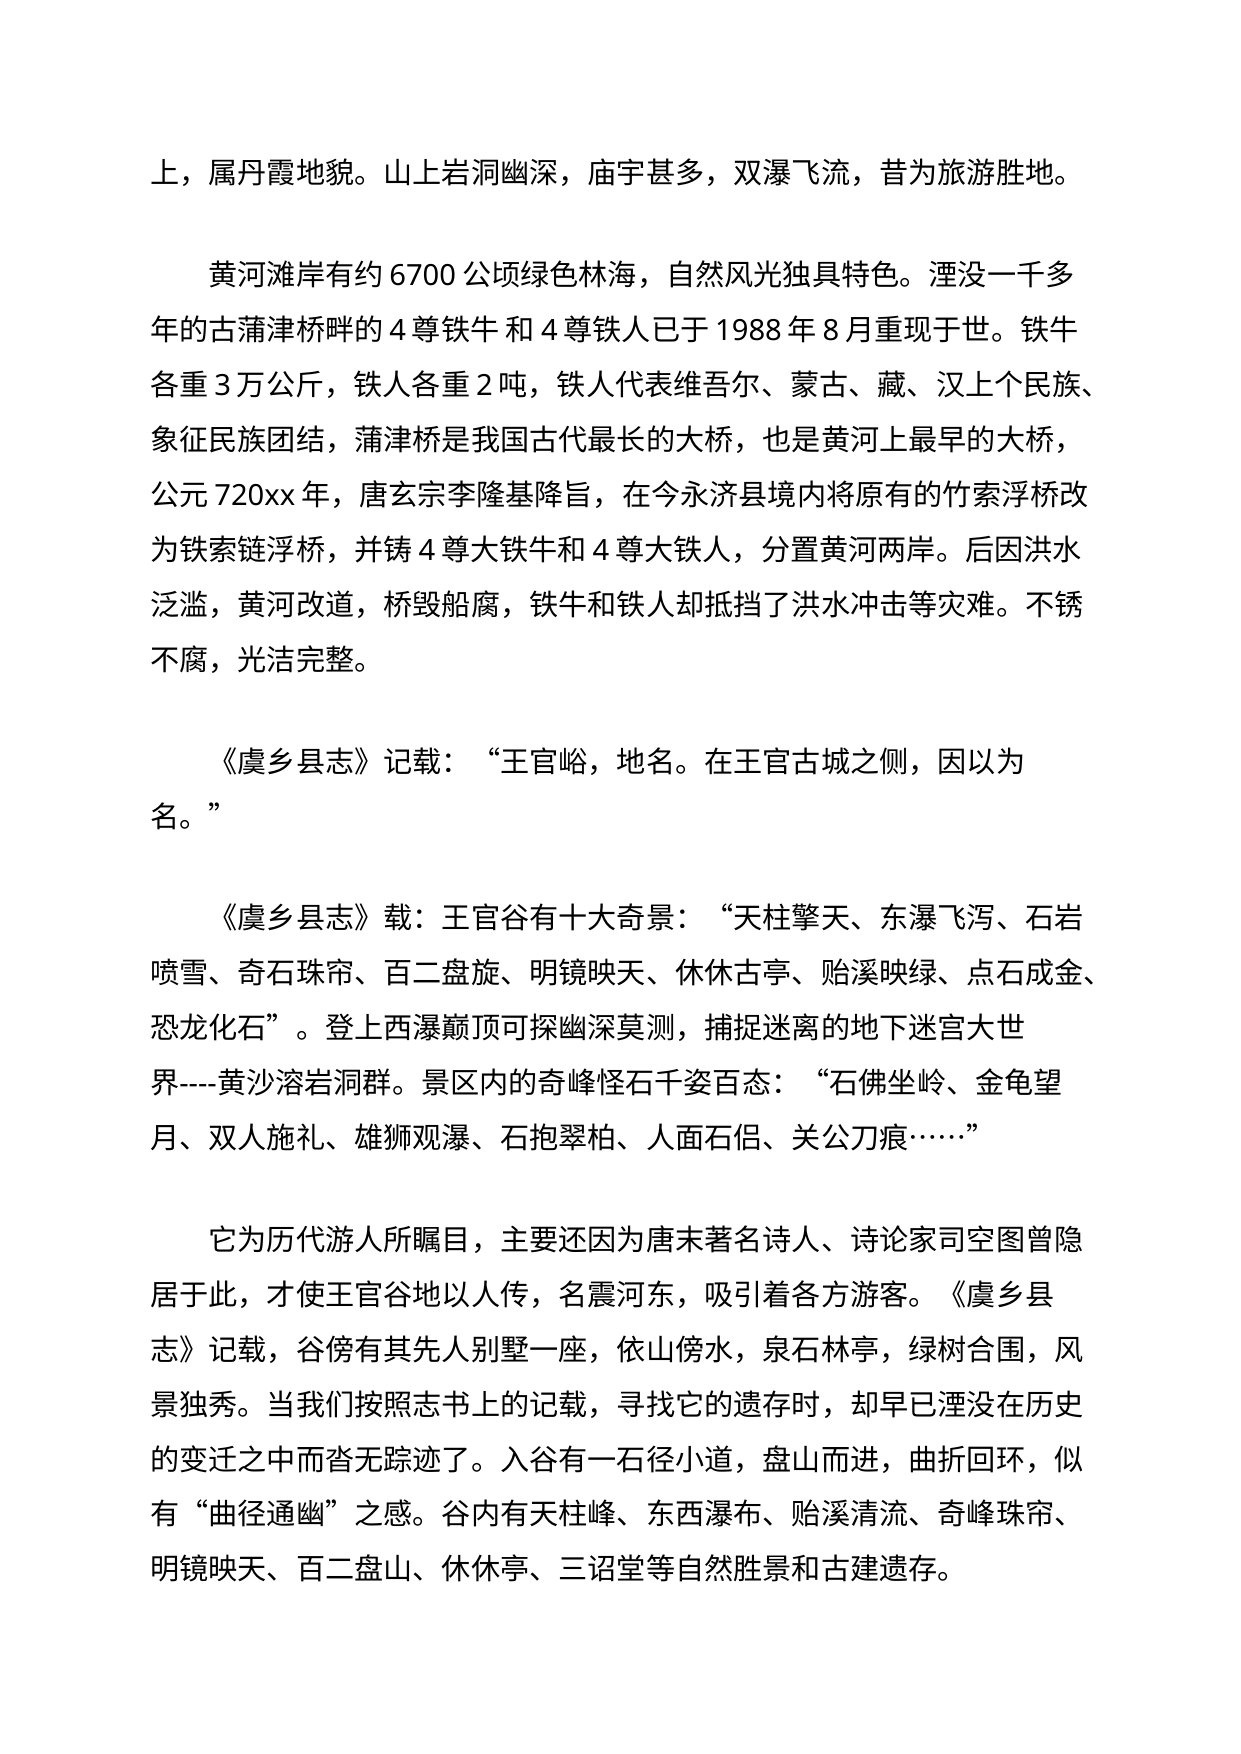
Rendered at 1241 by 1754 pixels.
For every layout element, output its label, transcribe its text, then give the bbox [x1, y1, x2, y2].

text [150, 150, 1090, 192]
text 《虞乡县志》载：王官谷有十大奇景：“天柱擎天、东瀑飞泻、石岩喷雪、奇石珠帘、百二盘旋、明镜映天、休休古亭、贻溪映绿、点石成金、恐龙化石”。登上西瀑巅顶可探幽深莫测，捕捉迷离的地下迷宫大世界----黄沙溶岩洞群。景区内的奇峰怪石千姿百态：“石佛坐岭、金龟望月、双人施礼、雄狮观瀑、石抱翠柏、人面石侣、关公刀痕……” [150, 895, 1090, 1157]
text 《虞乡县志》记载：“王官峪，地名。在王官古城之侧，因以为名。” [150, 738, 1090, 836]
text 它为历代游人所瞩目，主要还因为唐末著名诗人、诗论家司空图曾隐居于此，才使王官谷地以人传，名震河东，吸引着各方游客。《虞乡县志》记载，谷傍有其先人别墅一座，依山傍水，泉石林亭，绿树合围，风景独秀。当我们按照志书上的记载，寻找它的遗存时，却早已湮没在历史的变迁之中而沓无踪迹了。入谷有一石径小道，盘山而进，曲折回环，似有“曲径通幽”之感。谷内有天柱峰、东西瀑布、贻溪清流、奇峰珠帘、明镜映天、百二盘山、休休亭、三诏堂等自然胜景和古建遗存。 [150, 1216, 1090, 1588]
text 黄河滩岸有约6700公顷绿色林海，自然风光独具特色。湮没一千多年的古蒲津桥畔的4尊铁牛 和4尊铁人已于1988年8月重现于世。铁牛各重3万公斤，铁人各重2吨，铁人代表维吾尔、蒙古、藏、汉上个民族、象征民族团结，蒲津桥是我国古代最长的大桥，也是黄河上最早的大桥，公元720xx年，唐玄宗李隆基降旨，在今永济县境内将原有的竹索浮桥改为铁索链浮桥，并铸4尊大铁牛和4尊大铁人，分置黄河两岸。后因洪水泛滥，黄河改道，桥毁船腐，铁牛和铁人却抵挡了洪水冲击等灾难。不锈不腐，光洁完整。 [150, 252, 1090, 679]
